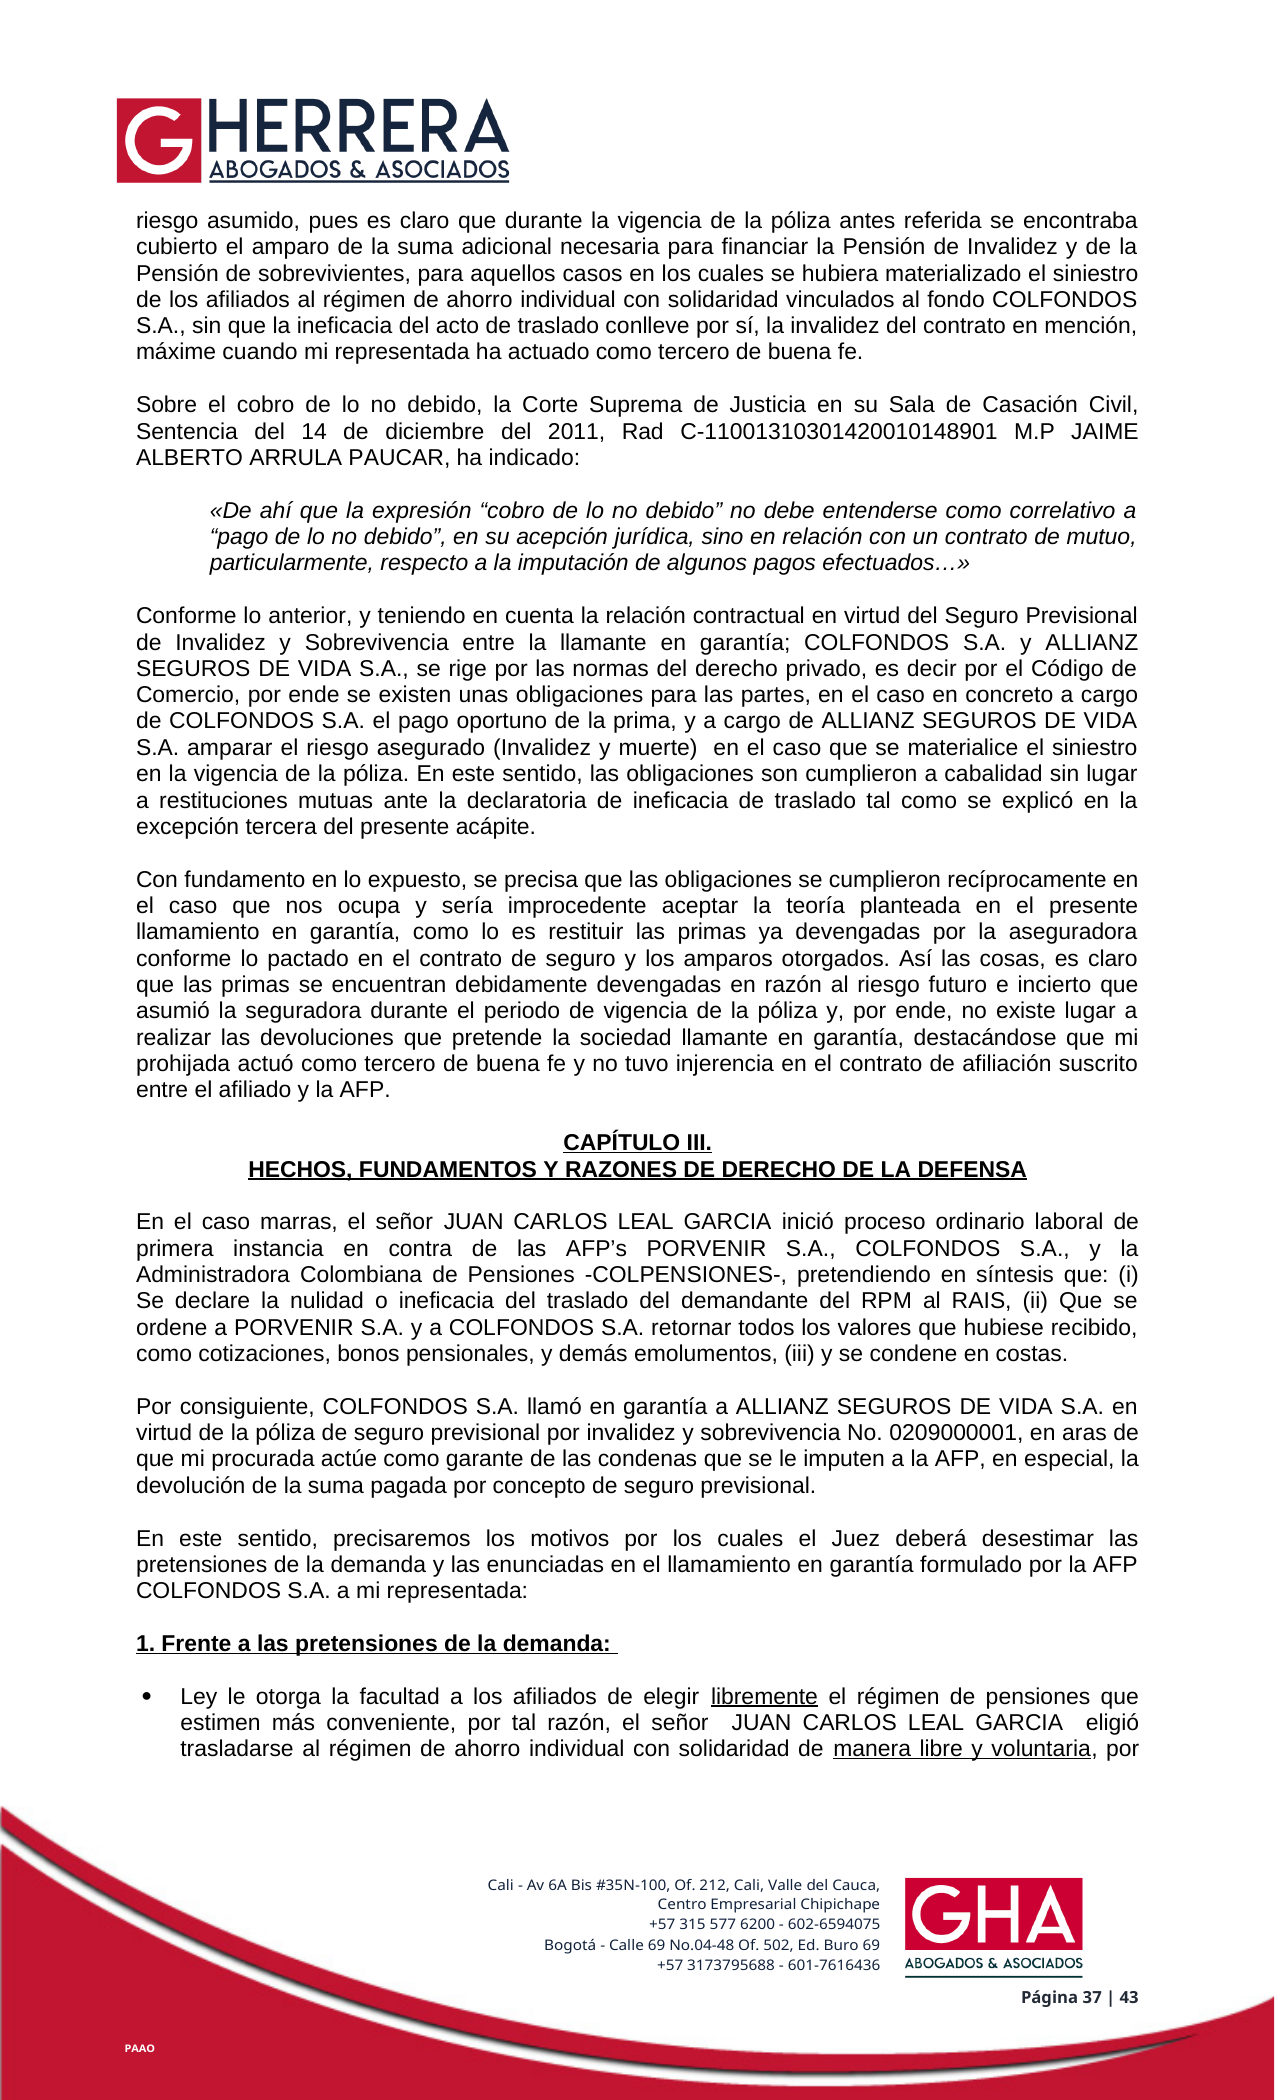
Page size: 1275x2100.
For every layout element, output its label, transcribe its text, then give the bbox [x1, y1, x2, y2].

text Sobre el cobro de lo no debido, la Corte Suprema de Justicia en su Sala de Casación Civil, Sentencia del 14 de diciembre del 2011, Rad C-11001310301420010148901 M.P JAIME ALBERTO ARRULA PAUCAR, ha indicado: [136, 391, 1139, 470]
text «De ahí que la expresión “cobro de lo no debido” no debe entenderse como correlativo a “pago de lo no debido”, en su acepción jurídica, sino en relación con un contrato de mutuo, particularmente, respecto a la imputación de algunos pagos efectuados…» [209, 497, 1139, 576]
picture [0, 1793, 1275, 2100]
text HECHOS, FUNDAMENTOS Y RAZONES DE DERECHO DE LA DEFENSA [136, 1156, 1139, 1182]
text 1. Frente a las pretensiones de la demanda: [136, 1630, 1139, 1656]
text CAPÍTULO III. [136, 1129, 1139, 1156]
text En este sentido, precisaremos los motivos por los cuales el Juez deberá desestimar las pretensiones de la demanda y las enunciadas en el llamamiento en garantía formulado por la AFP COLFONDOS S.A. a mi representada: [136, 1524, 1139, 1603]
picture [96, 75, 529, 206]
text Conforme lo anterior, y teniendo en cuenta la relación contractual en virtud del Seguro Previsional de Invalidez y Sobrevivencia entre la llamante en garantía; COLFONDOS S.A. y ALLIANZ SEGUROS DE VIDA S.A., se rige por las normas del derecho privado, es decir por el Código de Comercio, por ende se existen unas obligaciones para las partes, en el caso en concreto a cargo de COLFONDOS S.A. el pago oportuno de la prima, y a cargo de ALLIANZ SEGUROS DE VIDA S.A. amparar el riesgo asegurado (Invalidez y muerte) en el caso que se materialice el siniestro en la vigencia de la póliza. En este sentido, las obligaciones son cumplieron a cabalidad sin lugar a restituciones mutuas ante la declaratoria de ineficacia de traslado tal como se explicó en la excepción tercera del presente acápite. [136, 602, 1139, 839]
text Con fundamento en lo expuesto, se precisa que las obligaciones se cumplieron recíprocamente en el caso que nos ocupa y sería improcedente aceptar la teoría planteada en el presente llamamiento en garantía, como lo es restituir las primas ya devengadas por la aseguradora conforme lo pactado en el contrato de seguro y los amparos otorgados. Así las cosas, es claro que las primas se encuentran debidamente devengadas en razón al riesgo futuro e incierto que asumió la seguradora durante el periodo de vigencia de la póliza y, por ende, no existe lugar a realizar las devoluciones que pretende la sociedad llamante en garantía, destacándose que mi prohijada actuó como tercero de buena fe y no tuvo injerencia en el contrato de afiliación suscrito entre el afiliado y la AFP. [136, 866, 1139, 1103]
text Por consiguiente, COLFONDOS S.A. llamó en garantía a ALLIANZ SEGUROS DE VIDA S.A. en virtud de la póliza de seguro previsional por invalidez y sobrevivencia No. 0209000001, en aras de que mi procurada actúe como garante de las condenas que se le imputen a la AFP, en especial, la devolución de la suma pagada por concepto de seguro previsional. [136, 1393, 1139, 1498]
text En el caso marras, el señor JUAN CARLOS LEAL GARCIA inició proceso ordinario laboral de primera instancia en contra de las AFP’s PORVENIR S.A., COLFONDOS S.A., y la Administradora Colombiana de Pensiones -COLPENSIONES-, pretendiendo en síntesis que: (i) Se declare la nulidad o ineficacia del traslado del demandante del RPM al RAIS, (ii) Que se ordene a PORVENIR S.A. y a COLFONDOS S.A. retornar todos los valores que hubiese recibido, como cotizaciones, bonos pensionales, y demás emolumentos, (iii) y se condene en costas. [136, 1208, 1139, 1366]
